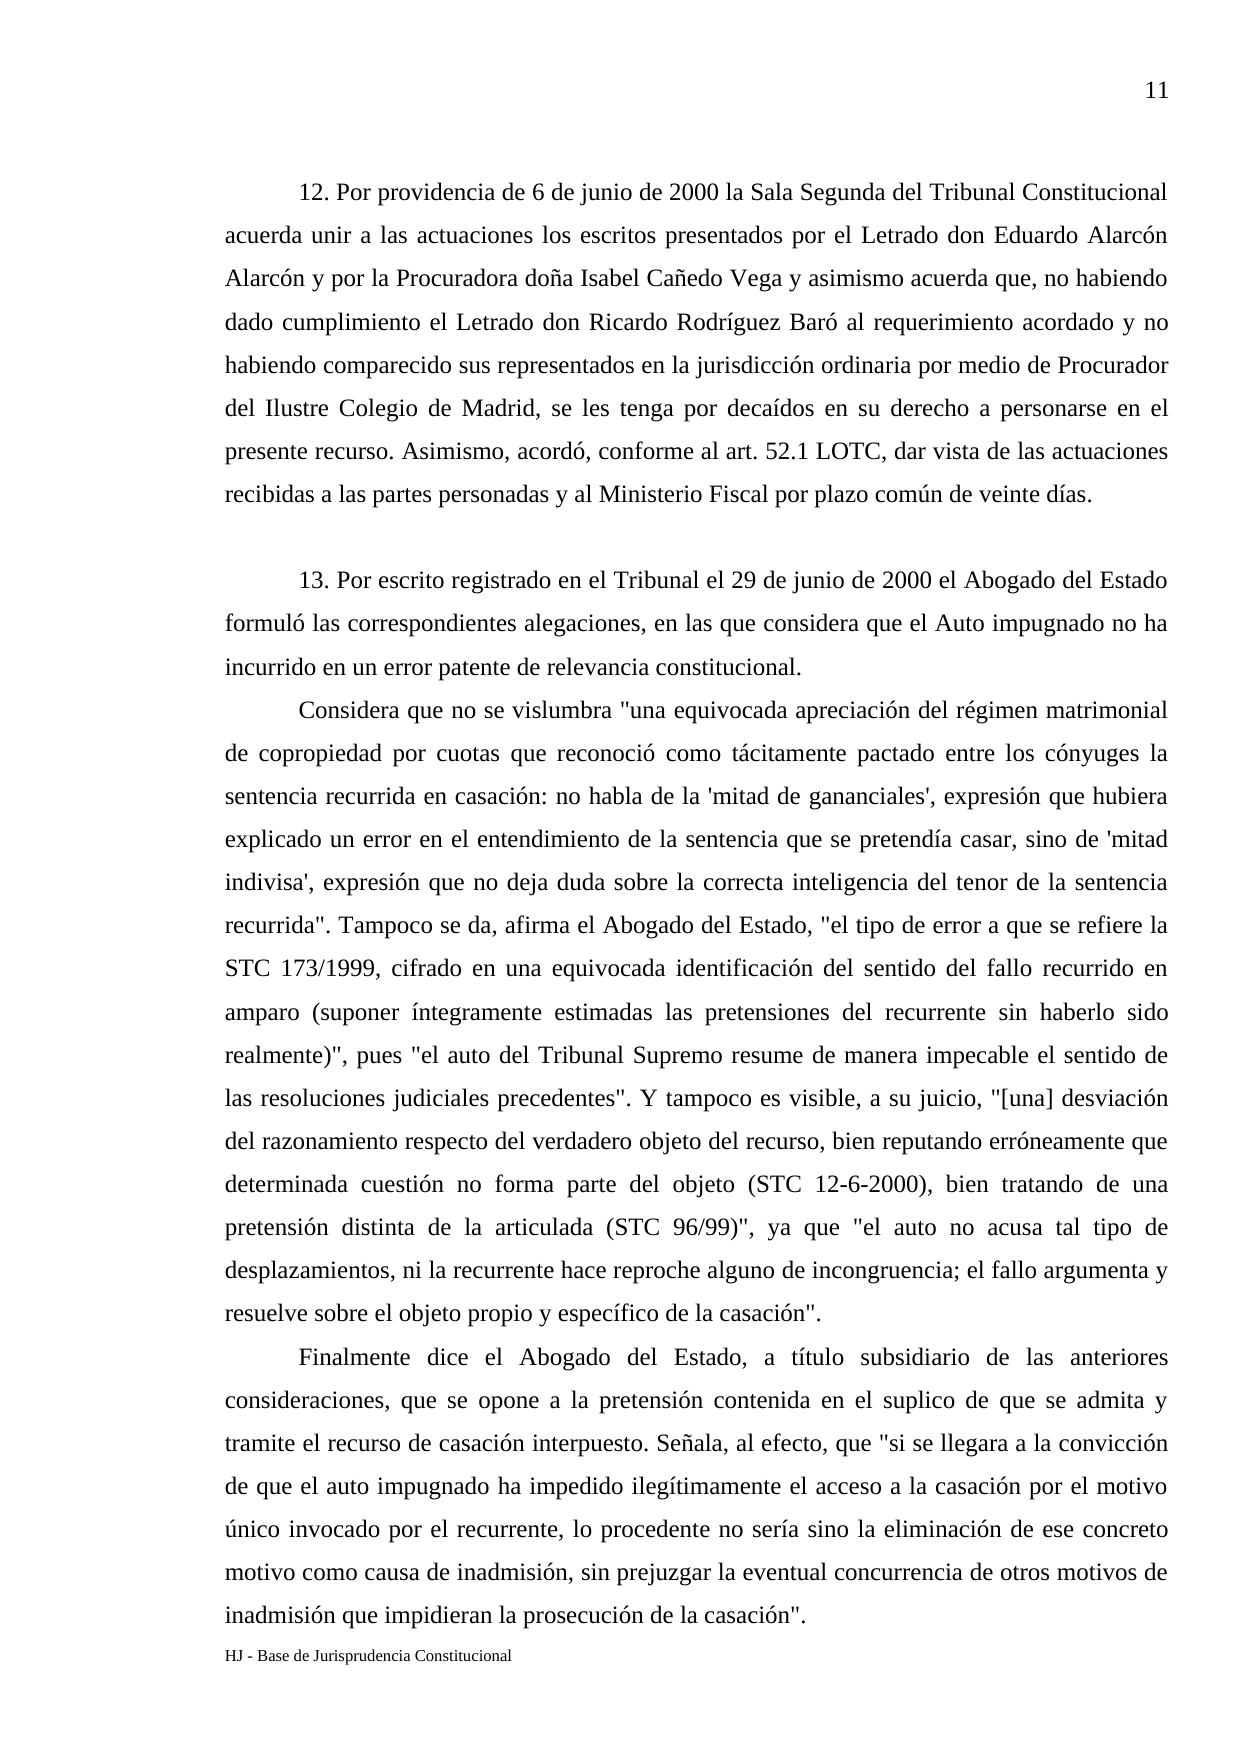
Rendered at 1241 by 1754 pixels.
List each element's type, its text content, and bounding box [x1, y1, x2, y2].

text Finalmente dice el Abogado del Estado, a título subsidiario de las anteriores consideraciones, que se opone a la pretensión contenida en el suplico de que se admita y tramite el recurso de casación interpuesto. Señala, al efecto, que "si se llegara a la convicción de que el auto impugnado ha impedido ilegítimamente el acceso a la casación por el motivo único invocado por el recurrente, lo procedente no sería sino la eliminación de ese concreto motivo como causa de inadmisión, sin prejuzgar la eventual concurrencia de otros motivos de inadmisión que impidieran la prosecución de la casación". [224, 1342, 1169, 1629]
text Considera que no se vislumbra "una equivocada apreciación del régimen matrimonial de copropiedad por cuotas que reconoció como tácitamente pactado entre los cónyuges la sentencia recurrida en casación: no habla de la 'mitad de gananciales', expresión que hubiera explicado un error en el entendimiento de la sentencia que se pretendía casar, sino de 'mitad indivisa', expresión que no deja duda sobre la correcta inteligencia del tenor de la sentencia recurrida". Tampoco se da, afirma el Abogado del Estado, "el tipo de error a que se refiere la STC 173/1999, cifrado en una equivocada identificación del sentido del fallo recurrido en amparo (suponer íntegramente estimadas las pretensiones del recurrente sin haberlo sido realmente)", pues "el auto del Tribunal Supremo resume de manera impecable el sentido de las resoluciones judiciales precedentes". Y tampoco es visible, a su juicio, "[una] desviación del razonamiento respecto del verdadero objeto del recurso, bien reputando erróneamente que determinada cuestión no forma parte del objeto (STC 12-6-2000), bien tratando de una pretensión distinta de la articulada (STC 96/99)", ya que "el auto no acusa tal tipo de desplazamientos, ni la recurrente hace reproche alguno de incongruencia; el fallo argumenta y resuelve sobre el objeto propio y específico de la casación". [224, 695, 1169, 1327]
text 13. Por escrito registrado en el Tribunal el 29 de junio de 2000 el Abogado del Estado formuló las correspondientes alegaciones, en las que considera que el Auto impugnado no ha incurrido en un error patente de relevancia constitucional. [224, 565, 1169, 680]
text 12. Por providencia de 6 de junio de 2000 la Sala Segunda del Tribunal Constitucional acuerda unir a las actuaciones los escritos presentados por el Letrado don Eduardo Alarcón Alarcón y por la Procuradora doña Isabel Cañedo Vega y asimismo acuerda que, no habiendo dado cumplimiento el Letrado don Ricardo Rodríguez Baró al requerimiento acordado y no habiendo comparecido sus representados en la jurisdicción ordinaria por medio de Procurador del Ilustre Colegio de Madrid, se les tenga por decaídos en su derecho a personarse en el presente recurso. Asimismo, acordó, conforme al art. 52.1 LOTC, dar vista de las actuaciones recibidas a las partes personadas y al Ministerio Fiscal por plazo común de veinte días. [224, 177, 1169, 508]
